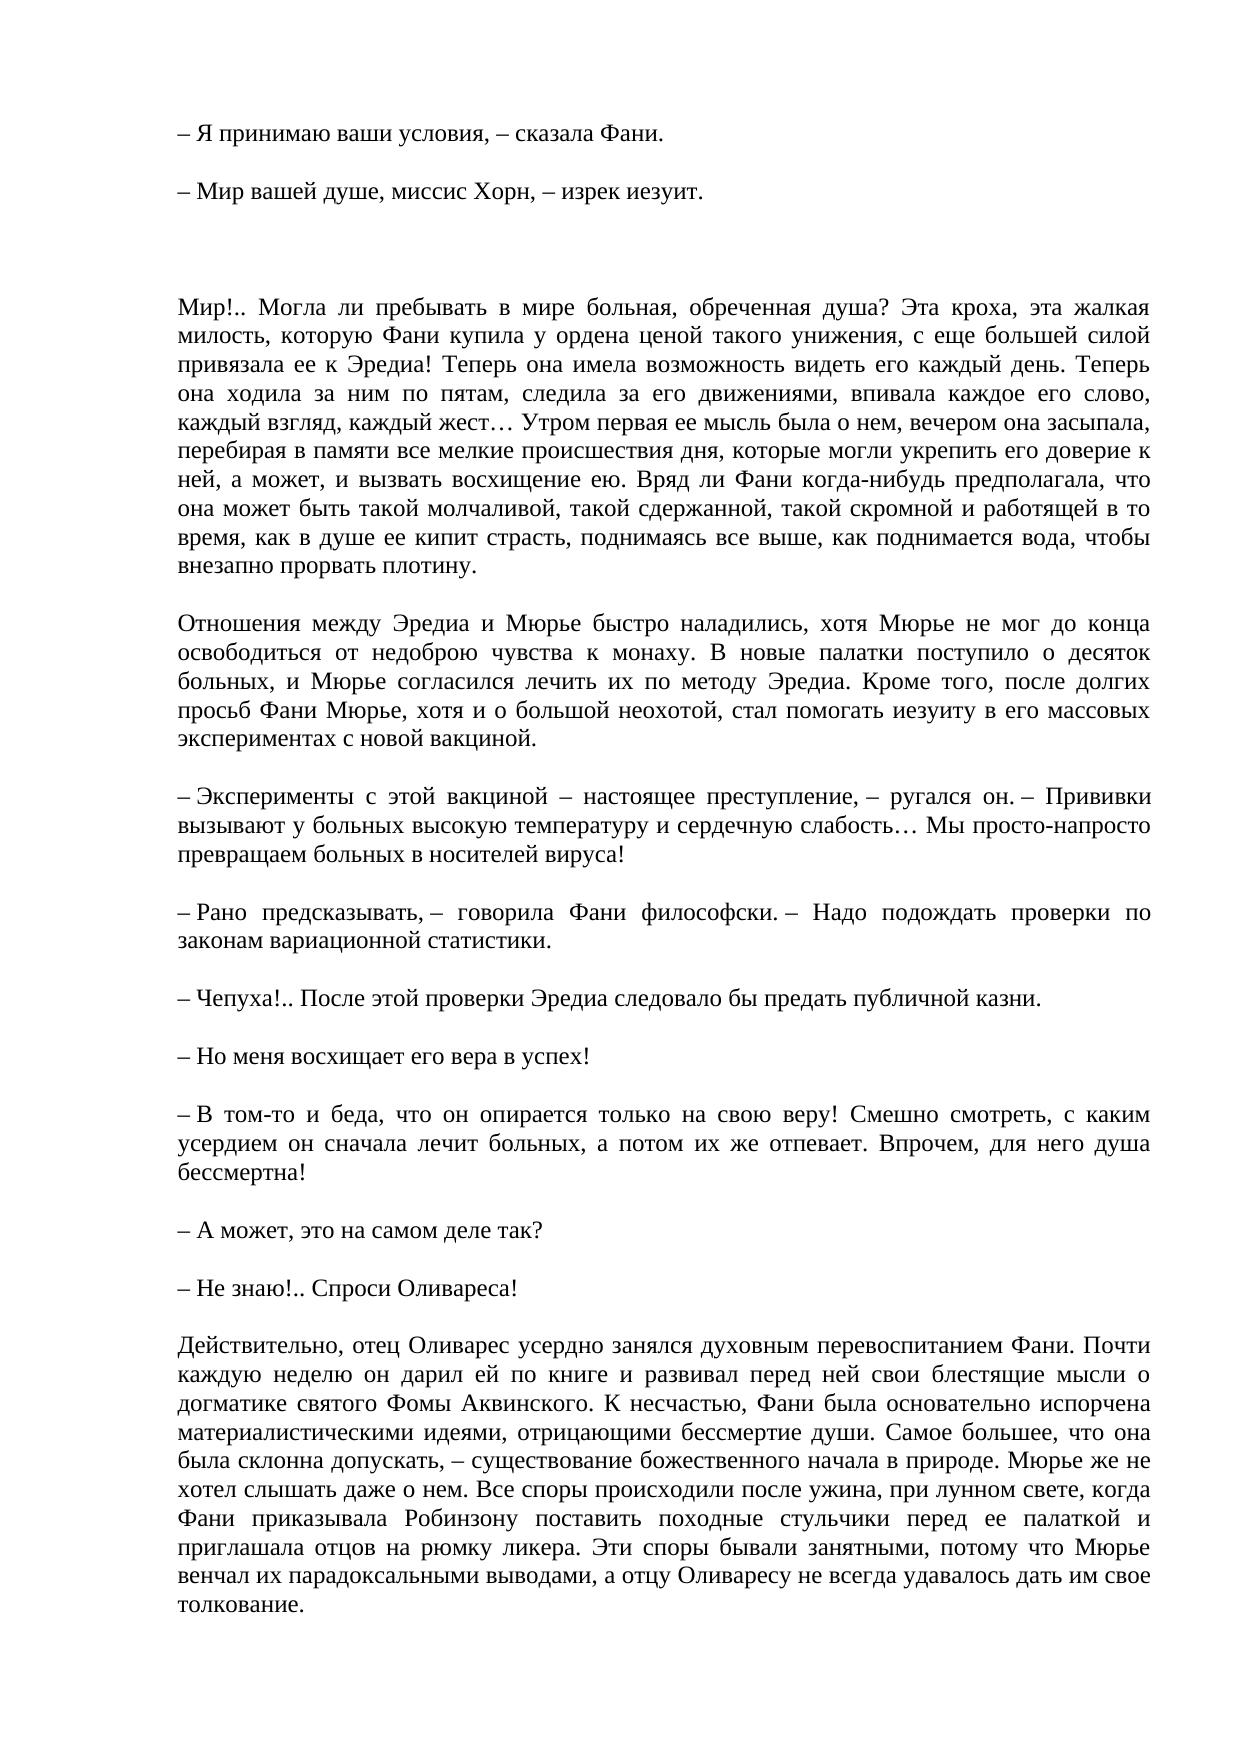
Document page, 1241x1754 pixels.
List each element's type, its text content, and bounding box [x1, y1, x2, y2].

text Действительно, отец Оливарес усердно занялся духовным перевоспитанием Фани. Почти каждую неделю он дарил ей по книге и развивал перед ней свои блестящие мысли о догматике святого Фомы Аквинского. К несчастью, Фани была основательно испорчена материалистическими идеями, отрицающими бессмертие души. Самое большее, что она была склонна допускать, – существование божественного начала в природе. Мюрье же не хотел слышать даже о нем. Все споры происходили после ужина, при лунном свете, когда Фани приказывала Робинзону поставить походные стульчики перед ее палаткой и приглашала отцов на рюмку ликера. Эти споры бывали занятными, потому что Мюрье венчал их парадоксальными выводами, а отцу Оливаресу не всегда удавалось дать им свое толкование. [177, 1331, 1152, 1618]
text – Эксперименты с этой вакциной – настоящее преступление, – ругался он. – Прививки вызывают у больных высокую температуру и сердечную слабость… Мы просто-напросто превращаем больных в носителей вируса! [177, 781, 1152, 868]
text Отношения между Эредиа и Мюрье быстро наладились, хотя Мюрье не мог до конца освободиться от недоброю чувства к монаху. В новые палатки поступило о десяток больных, и Мюрье согласился лечить их по методу Эредиа. Кроме того, после долгих просьб Фани Мюрье, хотя и о большой неохотой, стал помогать иезуиту в его массовых экспериментах с новой вакциной. [177, 608, 1152, 752]
text Мир!.. Могла ли пребывать в мире больная, обреченная душа? Эта кроха, эта жалкая милость, которую Фани купила у ордена ценой такого унижения, с еще большей силой привязала ее к Эредиа! Теперь она имела возможность видеть его каждый день. Теперь она ходила за ним по пятам, следила за его движениями, впивала каждое его слово, каждый взгляд, каждый жест… Утром первая ее мысль была о нем, вечером она засыпала, перебирая в памяти все мелкие происшествия дня, которые могли укрепить его доверие к ней, а может, и вызвать восхищение ею. Вряд ли Фани когда-нибудь предполагала, что она может быть такой молчаливой, такой сдержанной, такой скромной и работящей в то время, как в душе ее кипит страсть, поднимаясь все выше, как поднимается вода, чтобы внезапно прорвать плотину. [177, 292, 1152, 579]
text – Рано предсказывать, – говорила Фани философски. – Надо подождать проверки по законам вариационной статистики. [177, 897, 1152, 954]
text – Не знаю!.. Спроси Оливареса! [177, 1273, 1152, 1301]
text – Чепуха!.. После этой проверки Эредиа следовало бы предать публичной казни. [177, 983, 1152, 1012]
text – А может, это на самом деле так? [177, 1215, 1152, 1243]
text – Мир вашей душе, миссис Хорн, – изрек иезуит. [177, 176, 1152, 205]
text – Но меня восхищает его вера в успех! [177, 1041, 1152, 1070]
text – Я принимаю ваши условия, – сказала Фани. [177, 118, 1152, 147]
text – В том-то и беда, что он опирается только на свою веру! Смешно смотреть, с каким усердием он сначала лечит больных, а потом их же отпевает. Впрочем, для него душа бессмертна! [177, 1099, 1152, 1186]
